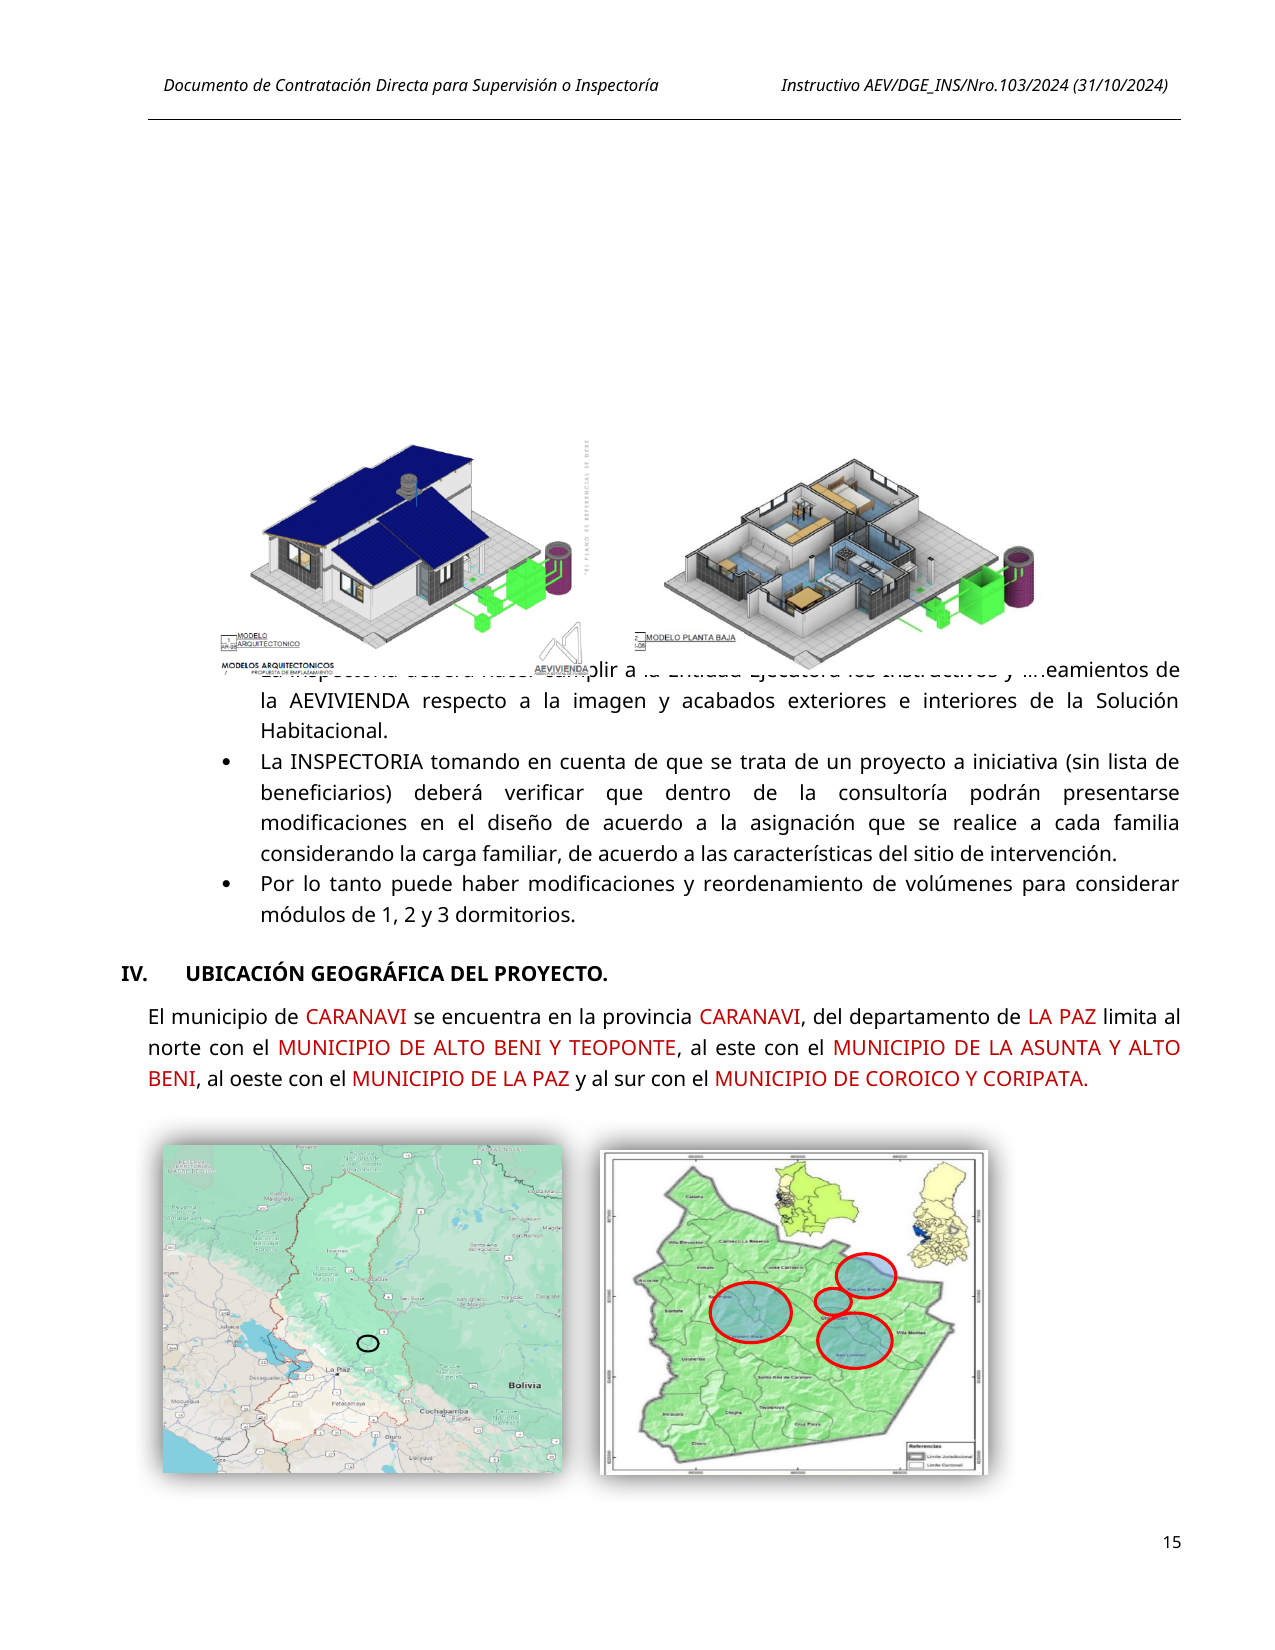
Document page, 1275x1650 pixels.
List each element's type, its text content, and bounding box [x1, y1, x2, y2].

table_cell [817, 1290, 849, 1313]
picture [163, 1145, 562, 1473]
picture [219, 438, 590, 676]
table_cell [838, 1256, 894, 1296]
picture [634, 449, 1044, 675]
table_cell [712, 1284, 789, 1341]
list UBICACIÓN GEOGRÁFICA DEL PROYECTO. [148, 959, 1181, 988]
list La INSPECTORIA tomando en cuenta de que se trata de un proyecto a iniciativa (sin lista de beneficiarios) deberá verificar que dentro de la consultoría podrán presentarse modificaciones en el diseño de acuerdo a la asignación que se realice a cada familia considerando la carga familiar, de acuerdo a las características del sitio de intervención. [223, 747, 1181, 867]
text El municipio de CARANAVI se encuentra en la provincia CARANAVI, del departamento de LA PAZ limita al norte con el MUNICIPIO DE ALTO BENI Y TEOPONTE, al este con el MUNICIPIO DE LA ASUNTA Y ALTO BENI, al oeste con el MUNICIPIO DE LA PAZ y al sur con el MUNICIPIO DE COROICO Y CORIPATA. [148, 1002, 1181, 1092]
table_cell [820, 1315, 890, 1366]
list Por lo tanto puede haber modificaciones y reordenamiento de volúmenes para considerar módulos de 1, 2 y 3 dormitorios. [223, 869, 1181, 929]
list La inspectoría deberá hacer cumplir a la Entidad Ejecutora los Instructivos y lineamientos de la AEVIVIENDA respecto a la imagen y acabados exteriores e interiores de la Solución Habitacional. [223, 655, 1181, 745]
picture [600, 1150, 989, 1475]
